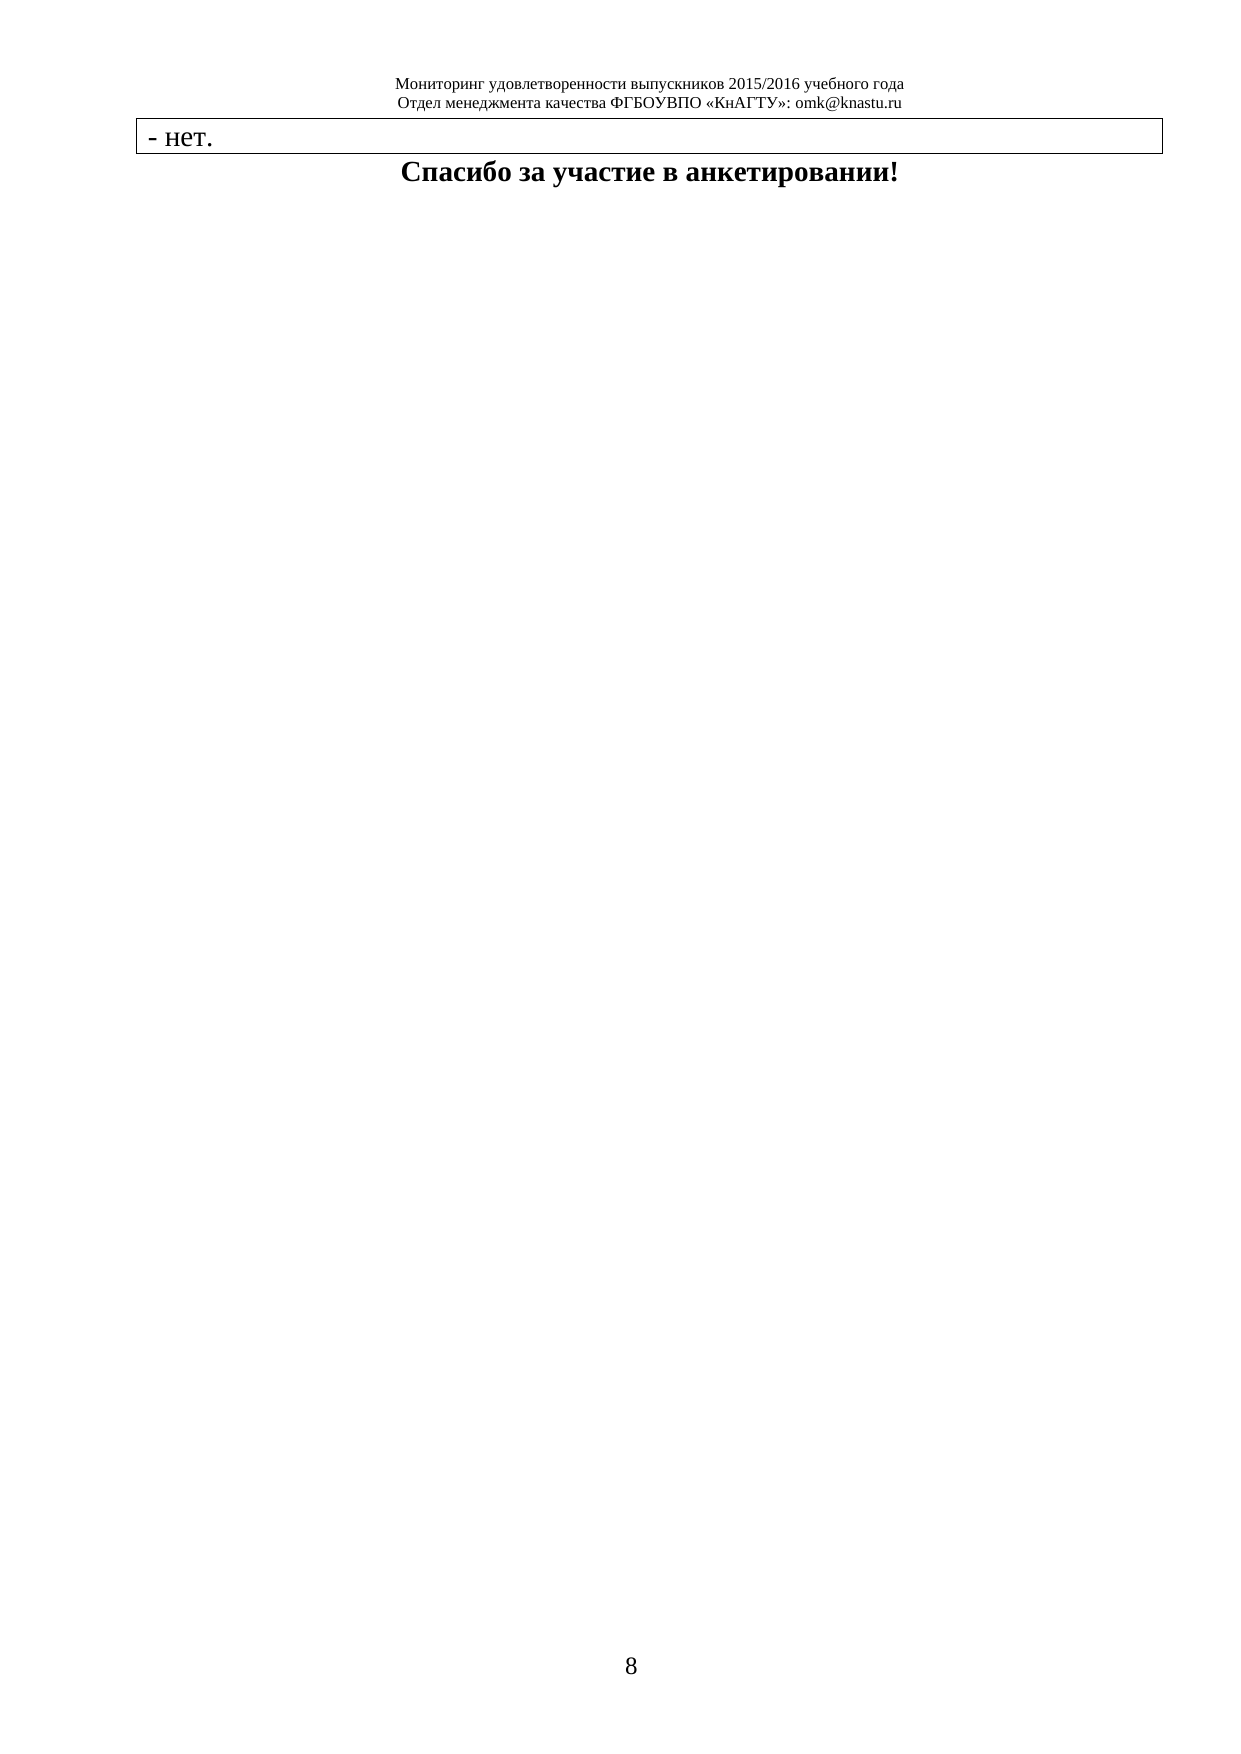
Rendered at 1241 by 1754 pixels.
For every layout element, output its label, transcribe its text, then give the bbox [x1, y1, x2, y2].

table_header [137, 119, 1162, 153]
text Спасибо за участие в анкетировании! [148, 154, 1152, 187]
